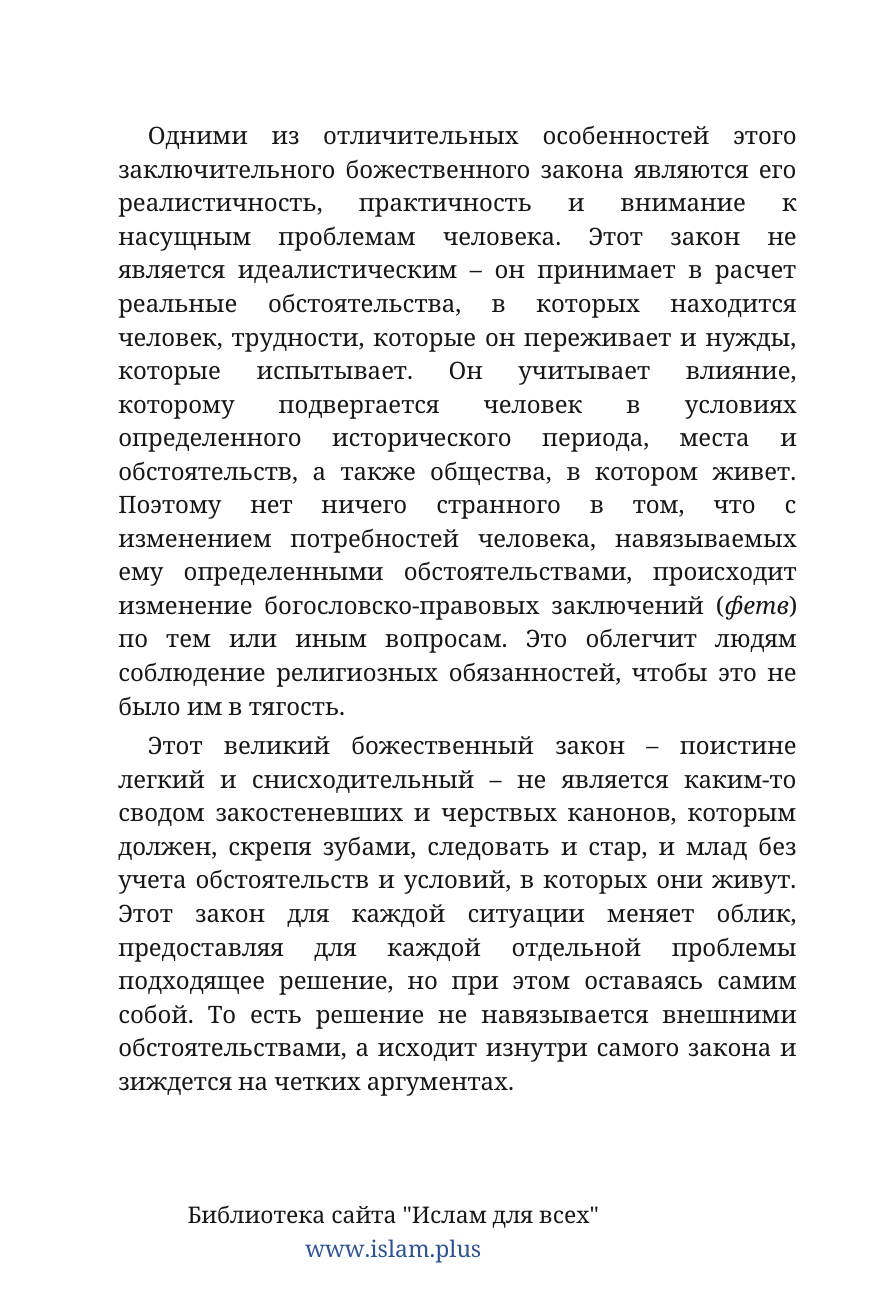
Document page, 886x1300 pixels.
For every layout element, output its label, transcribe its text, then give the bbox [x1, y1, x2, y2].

text Этот великий божественный закон – поистине легкий и снисходительный – не является каким-то сводом закостеневших и черствых канонов, которым должен, скрепя зубами, следовать и стар, и млад без учета обстоятельств и условий, в которых они живут. Этот закон для каждой ситуации меняет облик, предоставляя для каждой отдельной проблемы подходящее решение, но при этом оставаясь самим собой. То есть решение не навязывается внешними обстоятельствами, а исходит изнутри самого закона и зиждется на четких аргументах. [118, 729, 797, 1097]
text Одними из отличительных особенностей этого заключительного божественного закона являются его реалистичность, практичность и внимание к насущным проблемам человека. Этот закон не является идеалистическим – он принимает в расчет реальные обстоятельства, в которых находится человек, трудности, которые он переживает и нужды, которые испытывает. Он учитывает влияние, которому подвергается человек в условиях определенного исторического периода, места и обстоятельств, а также общества, в котором живет. Поэтому нет ничего странного в том, что с изменением потребностей человека, навязываемых ему определенными обстоятельствами, происходит изменение богословско-правовых заключений (фетв) по тем или иным вопросам. Это облегчит людям соблюдение религиозных обязанностей, чтобы это не было им в тягость. [118, 119, 797, 722]
